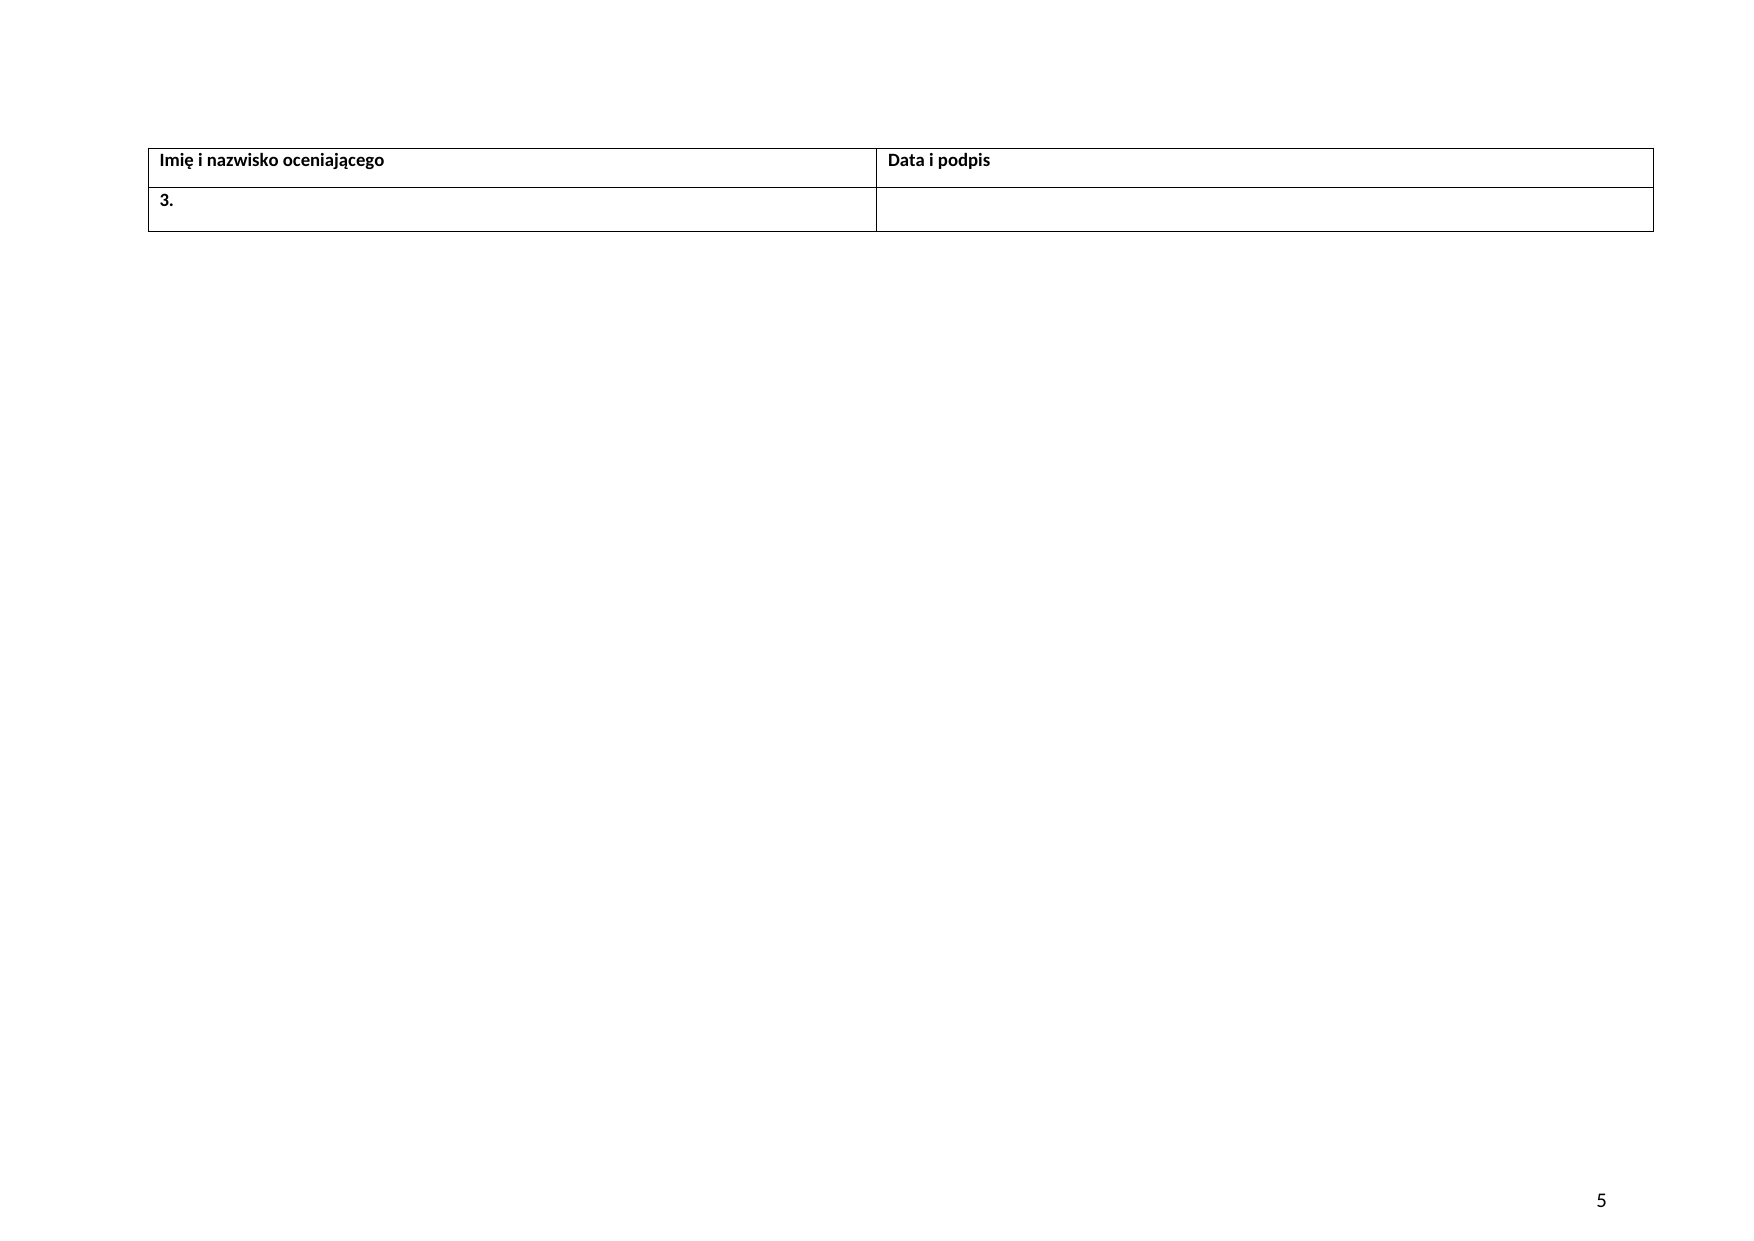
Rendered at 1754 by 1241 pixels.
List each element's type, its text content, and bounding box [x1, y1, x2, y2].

table_header Data i podpis [877, 149, 1653, 187]
table_cell 3. [149, 188, 876, 231]
table_cell [877, 188, 1653, 231]
table_header Imię i nazwisko oceniającego [149, 149, 876, 187]
